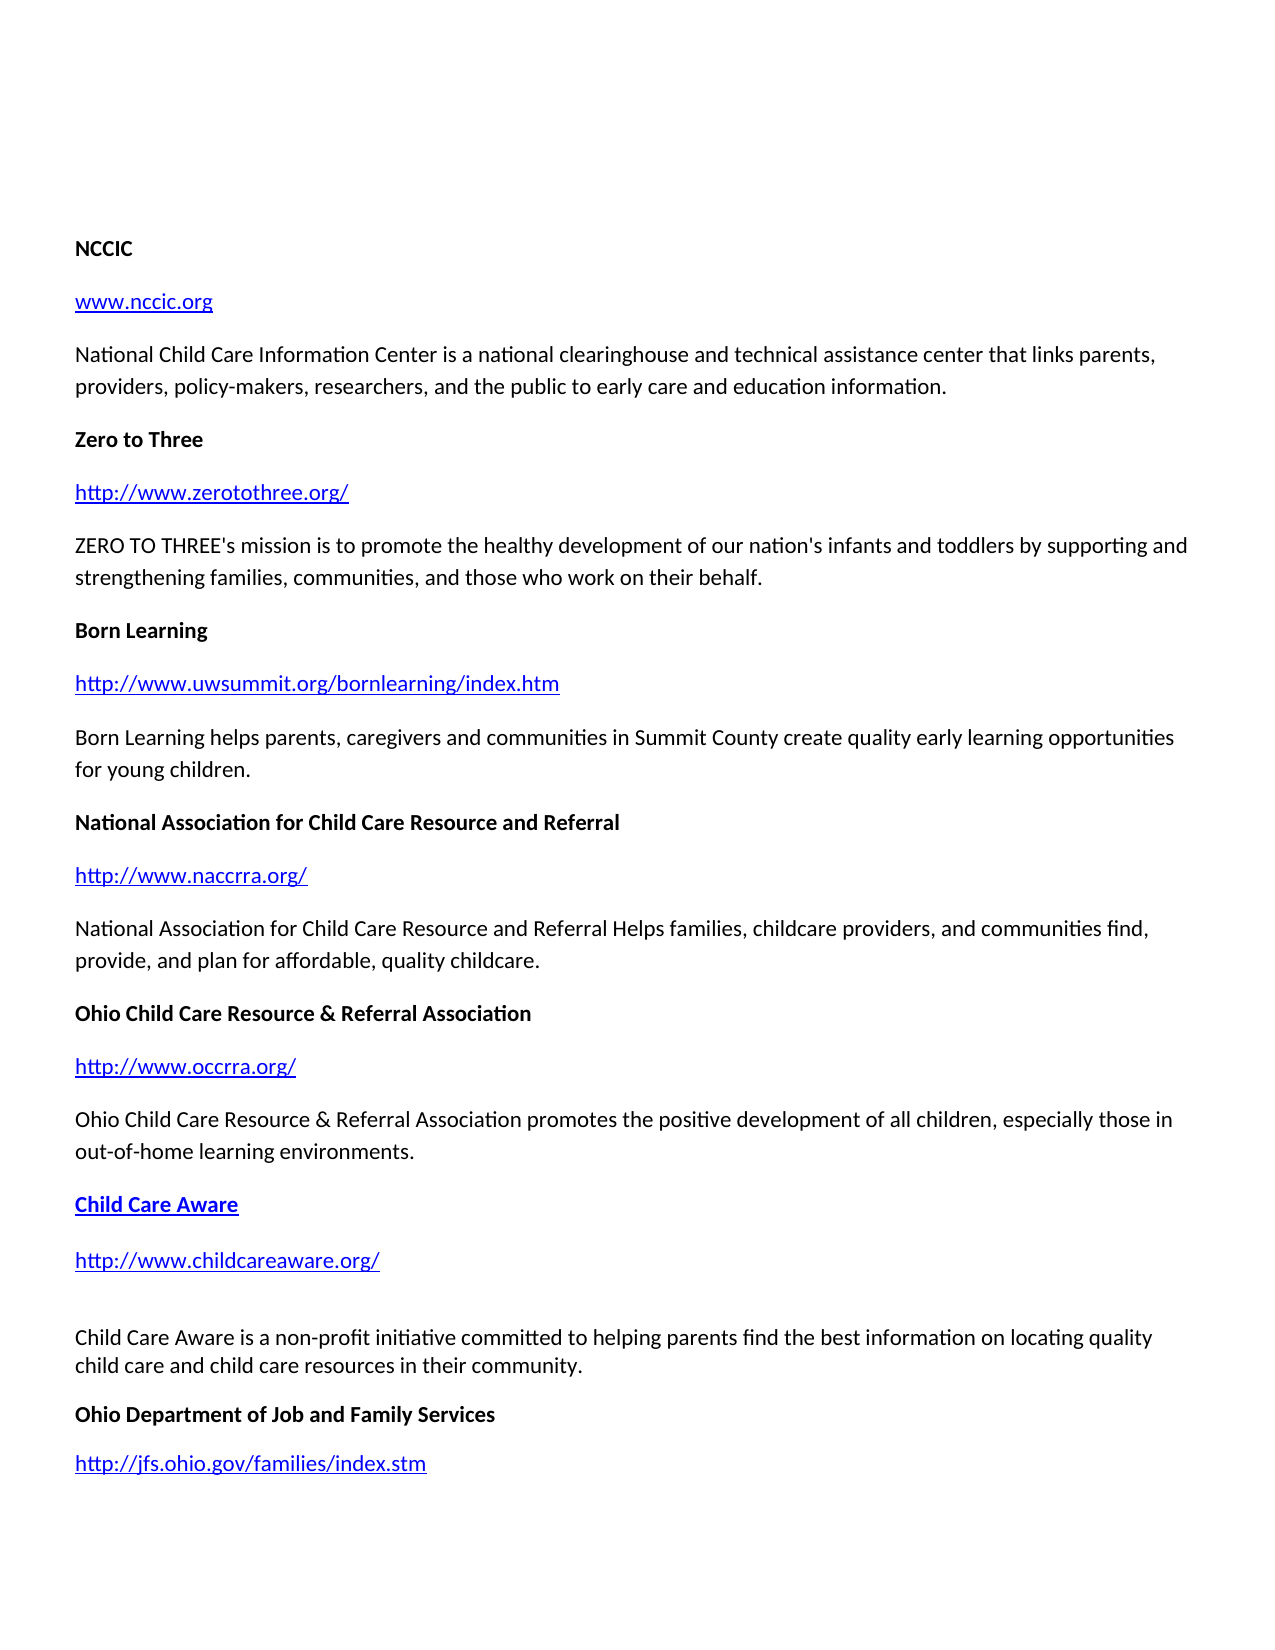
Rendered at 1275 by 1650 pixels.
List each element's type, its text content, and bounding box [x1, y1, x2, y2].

text http://jfs.ohio.gov/families/index.stm [75, 1449, 1200, 1477]
text Zero to Three [75, 425, 1200, 453]
text Born Learning helps parents, caregivers and communities in Summit County create quality early learning opportunities for young children. [75, 723, 1200, 783]
text Ohio Child Care Resource & Referral Association [75, 999, 1200, 1027]
text http://www.zerotothree.org/ [75, 478, 1200, 506]
text http://www.uwsummit.org/bornlearning/index.htm [75, 669, 1200, 698]
text www.nccic.org [75, 287, 1200, 315]
text National Association for Child Care Resource and Referral Helps families, childcare providers, and communities find, provide, and plan for affordable, quality childcare. [75, 914, 1200, 974]
text National Association for Child Care Resource and Referral [75, 808, 1200, 836]
text http://www.naccrra.org/ [75, 861, 1200, 889]
text Child Care Aware http://www.childcareaware.org/ [75, 1190, 1200, 1274]
text National Child Care Information Center is a national clearinghouse and technical assistance center that links parents, providers, policy-makers, researchers, and the public to early care and education information. [75, 340, 1200, 400]
text Ohio Department of Job and Family Services [75, 1400, 1200, 1428]
text NCCIC [75, 234, 1200, 262]
text http://www.occrra.org/ [75, 1052, 1200, 1080]
text Ohio Child Care Resource & Referral Association promotes the positive development of all children, especially those in out-of-home learning environments. [75, 1105, 1200, 1165]
text Child Care Aware is a non-profit initiative committed to helping parents find the best information on locating quality child care and child care resources in their community. [75, 1323, 1200, 1379]
text ZERO TO THREE's mission is to promote the healthy development of our nation's infants and toddlers by supporting and strengthening families, communities, and those who work on their behalf. [75, 531, 1200, 592]
text Born Learning [75, 617, 1200, 644]
